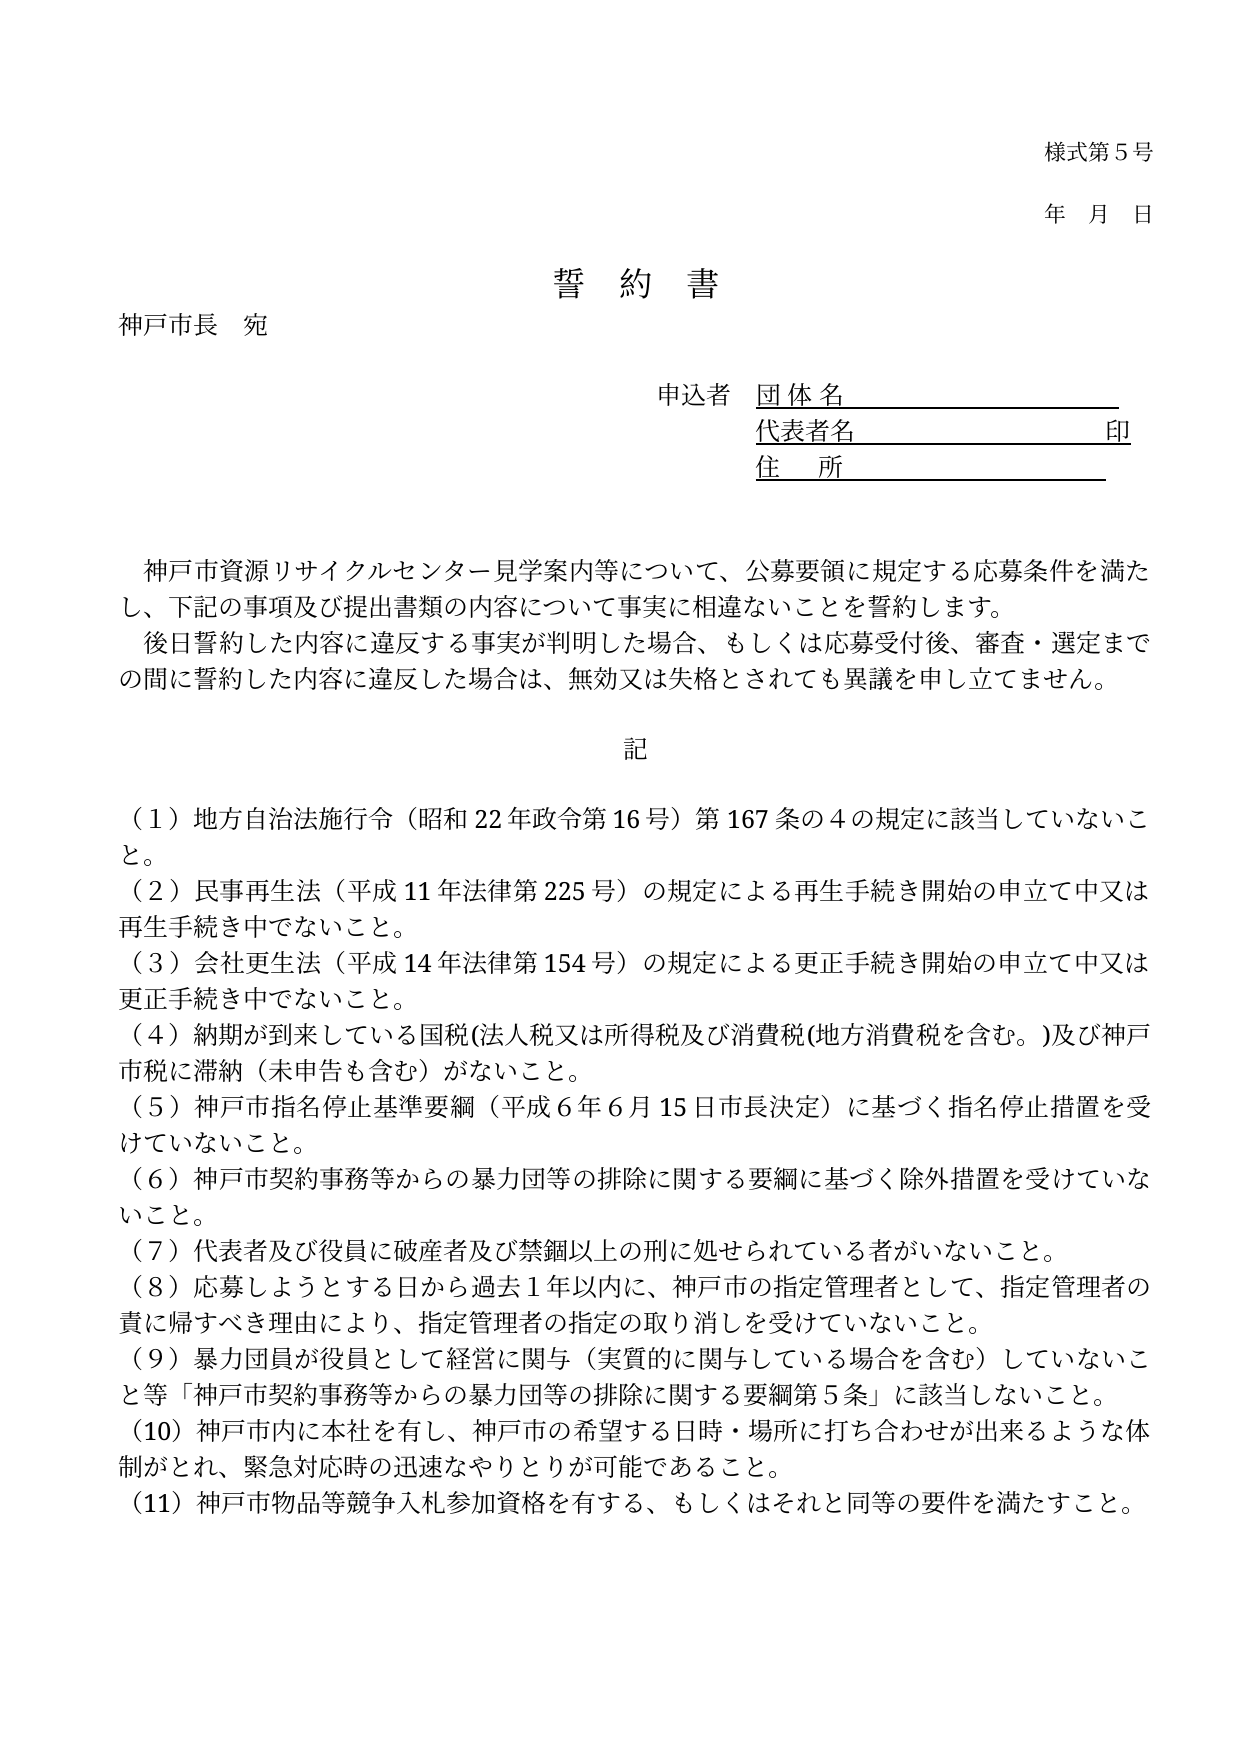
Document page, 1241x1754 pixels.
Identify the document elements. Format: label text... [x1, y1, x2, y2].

text （９）暴力団員が役員として経営に関与（実質的に関与している場合を含む）していないこと等「神戸市契約事務等からの暴力団等の排除に関する要綱第５条」に該当しないこと。 [118, 1339, 1152, 1411]
text （２）民事再生法（平成11年法律第225号）の規定による再生手続き開始の申立て中又は再生手続き中でないこと。 [118, 872, 1152, 944]
text 記 [118, 730, 1154, 766]
text 神戸市長 宛 [118, 306, 1154, 342]
text 誓 約 書 [118, 258, 1154, 306]
text 後日誓約した内容に違反する事実が判明した場合、もしくは応募受付後、審査・選定までの間に誓約した内容に違反した場合は、無効又は失格とされても異議を申し立てません。 [118, 624, 1154, 696]
text 住 所 [118, 448, 1154, 484]
text 神戸市資源リサイクルセンター見学案内等について、公募要領に規定する応募条件を満たし、下記の事項及び提出書類の内容について事実に相違ないことを誓約します。 [118, 552, 1154, 624]
text 代表者名 印 [118, 412, 1154, 448]
text （８）応募しようとする日から過去１年以内に、神戸市の指定管理者として、指定管理者の責に帰すべき理由により、指定管理者の指定の取り消しを受けていないこと。 [118, 1267, 1152, 1339]
text （１）地方自治法施行令（昭和22年政令第16号）第 167 条の４の規定に該当していないこと。 [118, 800, 1152, 872]
text 様式第５号 [118, 136, 1154, 167]
text 年 月 日 [118, 197, 1154, 228]
text （４）納期が到来している国税(法人税又は所得税及び消費税(地方消費税を含む。)及び神戸市税に滞納（未申告も含む）がないこと。 [118, 1016, 1152, 1088]
text 申込者 団体名 [118, 376, 1154, 412]
text （３）会社更生法（平成14年法律第154号）の規定による更正手続き開始の申立て中又は更正手続き中でないこと。 [118, 944, 1152, 1016]
text （７）代表者及び役員に破産者及び禁錮以上の刑に処せられている者がいないこと。 [118, 1232, 1152, 1267]
text （10）神戸市内に本社を有し、神戸市の希望する日時・場所に打ち合わせが出来るような体制がとれ、緊急対応時の迅速なやりとりが可能であること。 [118, 1411, 1152, 1483]
text （11）神戸市物品等競争入札参加資格を有する、もしくはそれと同等の要件を満たすこと。 [118, 1483, 1152, 1519]
text （６）神戸市契約事務等からの暴力団等の排除に関する要綱に基づく除外措置を受けていないこと。 [118, 1160, 1152, 1232]
text （５）神戸市指名停止基準要綱（平成６年６月15日市長決定）に基づく指名停止措置を受けていないこと。 [118, 1088, 1152, 1160]
